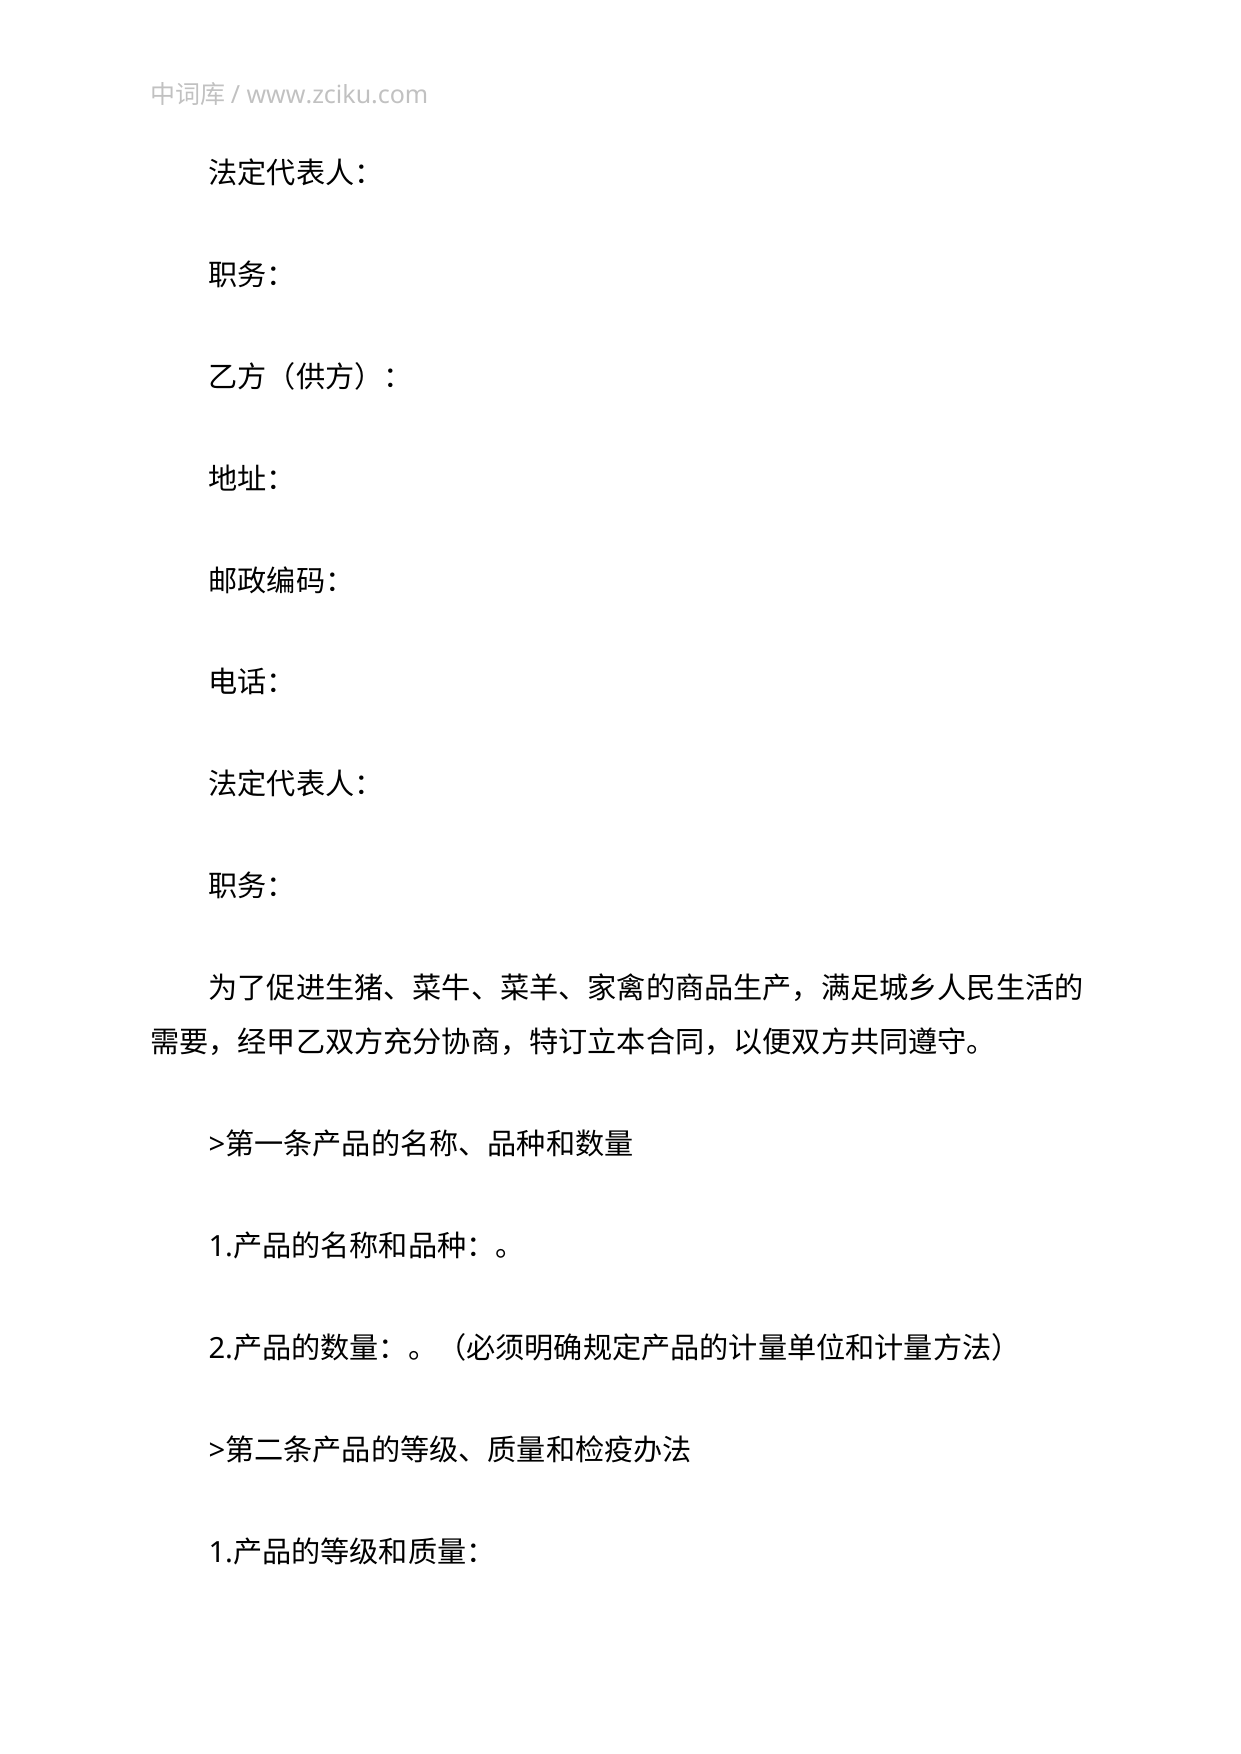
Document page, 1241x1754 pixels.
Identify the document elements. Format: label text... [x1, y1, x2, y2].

text 1.产品的等级和质量： [150, 1529, 1090, 1571]
text 电话： [150, 659, 1090, 701]
text 法定代表人： [150, 761, 1090, 803]
text 邮政编码： [150, 557, 1090, 599]
text 2.产品的数量：。（必须明确规定产品的计量单位和计量方法） [150, 1325, 1090, 1367]
text 乙方（供方）： [150, 353, 1090, 396]
text 1.产品的名称和品种：。 [150, 1223, 1090, 1265]
text 职务： [150, 862, 1090, 905]
text 地址： [150, 455, 1090, 498]
text 法定代表人： [150, 150, 1090, 192]
text >第一条产品的名称、品种和数量 [150, 1121, 1090, 1163]
text 为了促进生猪、菜牛、菜羊、家禽的商品生产，满足城乡人民生活的需要，经甲乙双方充分协商，特订立本合同，以便双方共同遵守。 [150, 964, 1090, 1061]
text >第二条产品的等级、质量和检疫办法 [150, 1427, 1090, 1469]
text 职务： [150, 252, 1090, 294]
